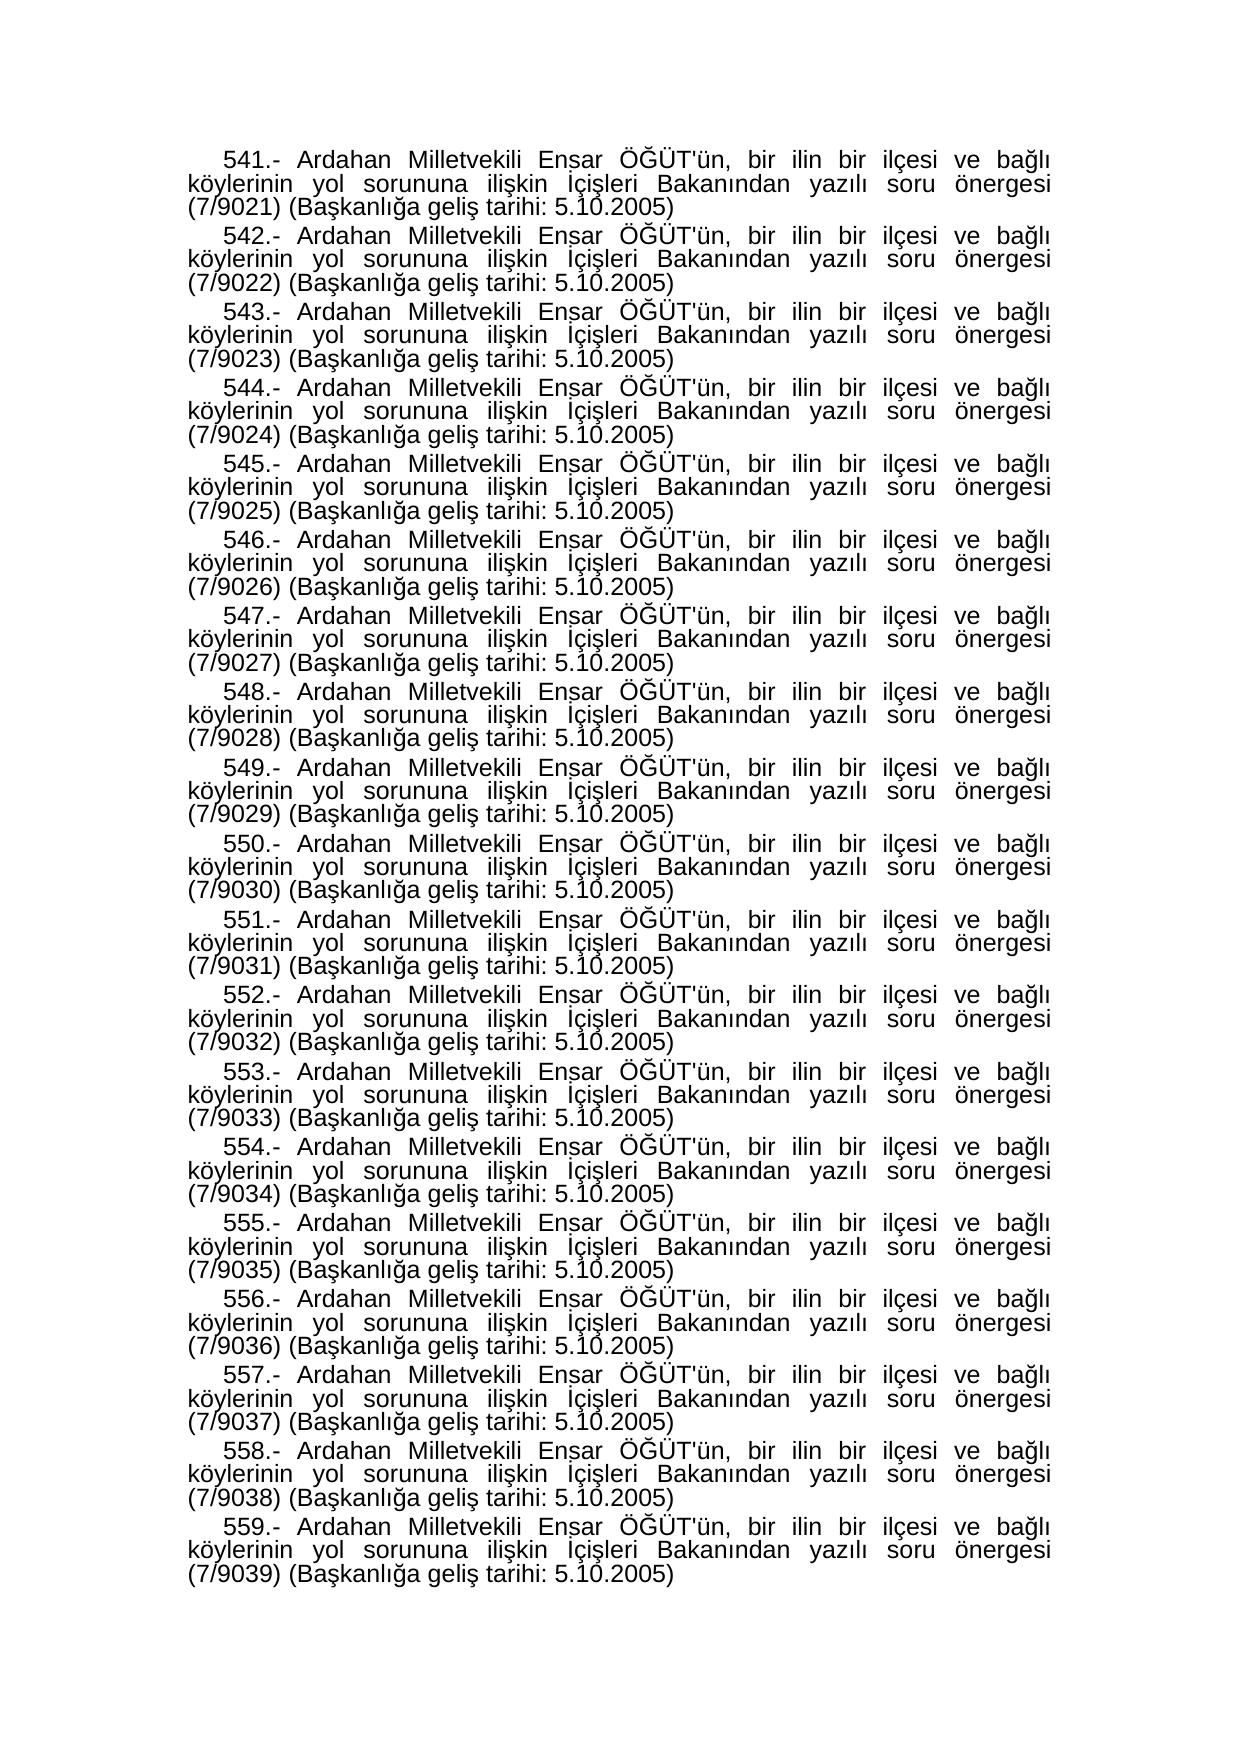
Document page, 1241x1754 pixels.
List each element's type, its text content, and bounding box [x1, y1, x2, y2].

text 544. - Ardahan Milletvekili Ensar ÖĞÜT'ün, bir ilin bir ilçesi ve bağlı köylerinin yol sorununa ilişkin İçişleri Bakanından yazılı soru önergesi (7/9024) (Başkanlığa geliş tarihi: 5.10.2005) [187, 378, 1053, 448]
text 558. - Ardahan Milletvekili Ensar ÖĞÜT'ün, bir ilin bir ilçesi ve bağlı köylerinin yol sorununa ilişkin İçişleri Bakanından yazılı soru önergesi (7/9038) (Başkanlığa geliş tarihi: 5.10.2005) [187, 1441, 1053, 1511]
text 548. - Ardahan Milletvekili Ensar ÖĞÜT'ün, bir ilin bir ilçesi ve bağlı köylerinin yol sorununa ilişkin İçişleri Bakanından yazılı soru önergesi (7/9028) (Başkanlığa geliş tarihi: 5.10.2005) [187, 682, 1053, 752]
text 547. - Ardahan Milletvekili Ensar ÖĞÜT'ün, bir ilin bir ilçesi ve bağlı köylerinin yol sorununa ilişkin İçişleri Bakanından yazılı soru önergesi (7/9027) (Başkanlığa geliş tarihi: 5.10.2005) [187, 606, 1053, 676]
text 551. - Ardahan Milletvekili Ensar ÖĞÜT'ün, bir ilin bir ilçesi ve bağlı köylerinin yol sorununa ilişkin İçişleri Bakanından yazılı soru önergesi (7/9031) (Başkanlığa geliş tarihi: 5.10.2005) [187, 909, 1053, 979]
text 557. - Ardahan Milletvekili Ensar ÖĞÜT'ün, bir ilin bir ilçesi ve bağlı köylerinin yol sorununa ilişkin İçişleri Bakanından yazılı soru önergesi (7/9037) (Başkanlığa geliş tarihi: 5.10.2005) [187, 1365, 1053, 1435]
text 549. - Ardahan Milletvekili Ensar ÖĞÜT'ün, bir ilin bir ilçesi ve bağlı köylerinin yol sorununa ilişkin İçişleri Bakanından yazılı soru önergesi (7/9029) (Başkanlığa geliş tarihi: 5.10.2005) [187, 757, 1053, 827]
text 554. - Ardahan Milletvekili Ensar ÖĞÜT'ün, bir ilin bir ilçesi ve bağlı köylerinin yol sorununa ilişkin İçişleri Bakanından yazılı soru önergesi (7/9034) (Başkanlığa geliş tarihi: 5.10.2005) [187, 1137, 1053, 1207]
text 542. - Ardahan Milletvekili Ensar ÖĞÜT'ün, bir ilin bir ilçesi ve bağlı köylerinin yol sorununa ilişkin İçişleri Bakanından yazılı soru önergesi (7/9022) (Başkanlığa geliş tarihi: 5.10.2005) [187, 226, 1053, 296]
text 546. - Ardahan Milletvekili Ensar ÖĞÜT'ün, bir ilin bir ilçesi ve bağlı köylerinin yol sorununa ilişkin İçişleri Bakanından yazılı soru önergesi (7/9026) (Başkanlığa geliş tarihi: 5.10.2005) [187, 530, 1053, 600]
text 555. - Ardahan Milletvekili Ensar ÖĞÜT'ün, bir ilin bir ilçesi ve bağlı köylerinin yol sorununa ilişkin İçişleri Bakanından yazılı soru önergesi (7/9035) (Başkanlığa geliş tarihi: 5.10.2005) [187, 1213, 1053, 1283]
text 559. - Ardahan Milletvekili Ensar ÖĞÜT'ün, bir ilin bir ilçesi ve bağlı köylerinin yol sorununa ilişkin İçişleri Bakanından yazılı soru önergesi (7/9039) (Başkanlığa geliş tarihi: 5.10.2005) [187, 1517, 1053, 1587]
text 553. - Ardahan Milletvekili Ensar ÖĞÜT'ün, bir ilin bir ilçesi ve bağlı köylerinin yol sorununa ilişkin İçişleri Bakanından yazılı soru önergesi (7/9033) (Başkanlığa geliş tarihi: 5.10.2005) [187, 1061, 1053, 1131]
text 543. - Ardahan Milletvekili Ensar ÖĞÜT'ün, bir ilin bir ilçesi ve bağlı köylerinin yol sorununa ilişkin İçişleri Bakanından yazılı soru önergesi (7/9023) (Başkanlığa geliş tarihi: 5.10.2005) [187, 302, 1053, 372]
text 556. - Ardahan Milletvekili Ensar ÖĞÜT'ün, bir ilin bir ilçesi ve bağlı köylerinin yol sorununa ilişkin İçişleri Bakanından yazılı soru önergesi (7/9036) (Başkanlığa geliş tarihi: 5.10.2005) [187, 1289, 1053, 1359]
text 552. - Ardahan Milletvekili Ensar ÖĞÜT'ün, bir ilin bir ilçesi ve bağlı köylerinin yol sorununa ilişkin İçişleri Bakanından yazılı soru önergesi (7/9032) (Başkanlığa geliş tarihi: 5.10.2005) [187, 985, 1053, 1055]
text 541. - Ardahan Milletvekili Ensar ÖĞÜT'ün, bir ilin bir ilçesi ve bağlı köylerinin yol sorununa ilişkin İçişleri Bakanından yazılı soru önergesi (7/9021) (Başkanlığa geliş tarihi: 5.10.2005) [187, 150, 1053, 220]
text 545. - Ardahan Milletvekili Ensar ÖĞÜT'ün, bir ilin bir ilçesi ve bağlı köylerinin yol sorununa ilişkin İçişleri Bakanından yazılı soru önergesi (7/9025) (Başkanlığa geliş tarihi: 5.10.2005) [187, 454, 1053, 524]
text 550. - Ardahan Milletvekili Ensar ÖĞÜT'ün, bir ilin bir ilçesi ve bağlı köylerinin yol sorununa ilişkin İçişleri Bakanından yazılı soru önergesi (7/9030) (Başkanlığa geliş tarihi: 5.10.2005) [187, 833, 1053, 903]
